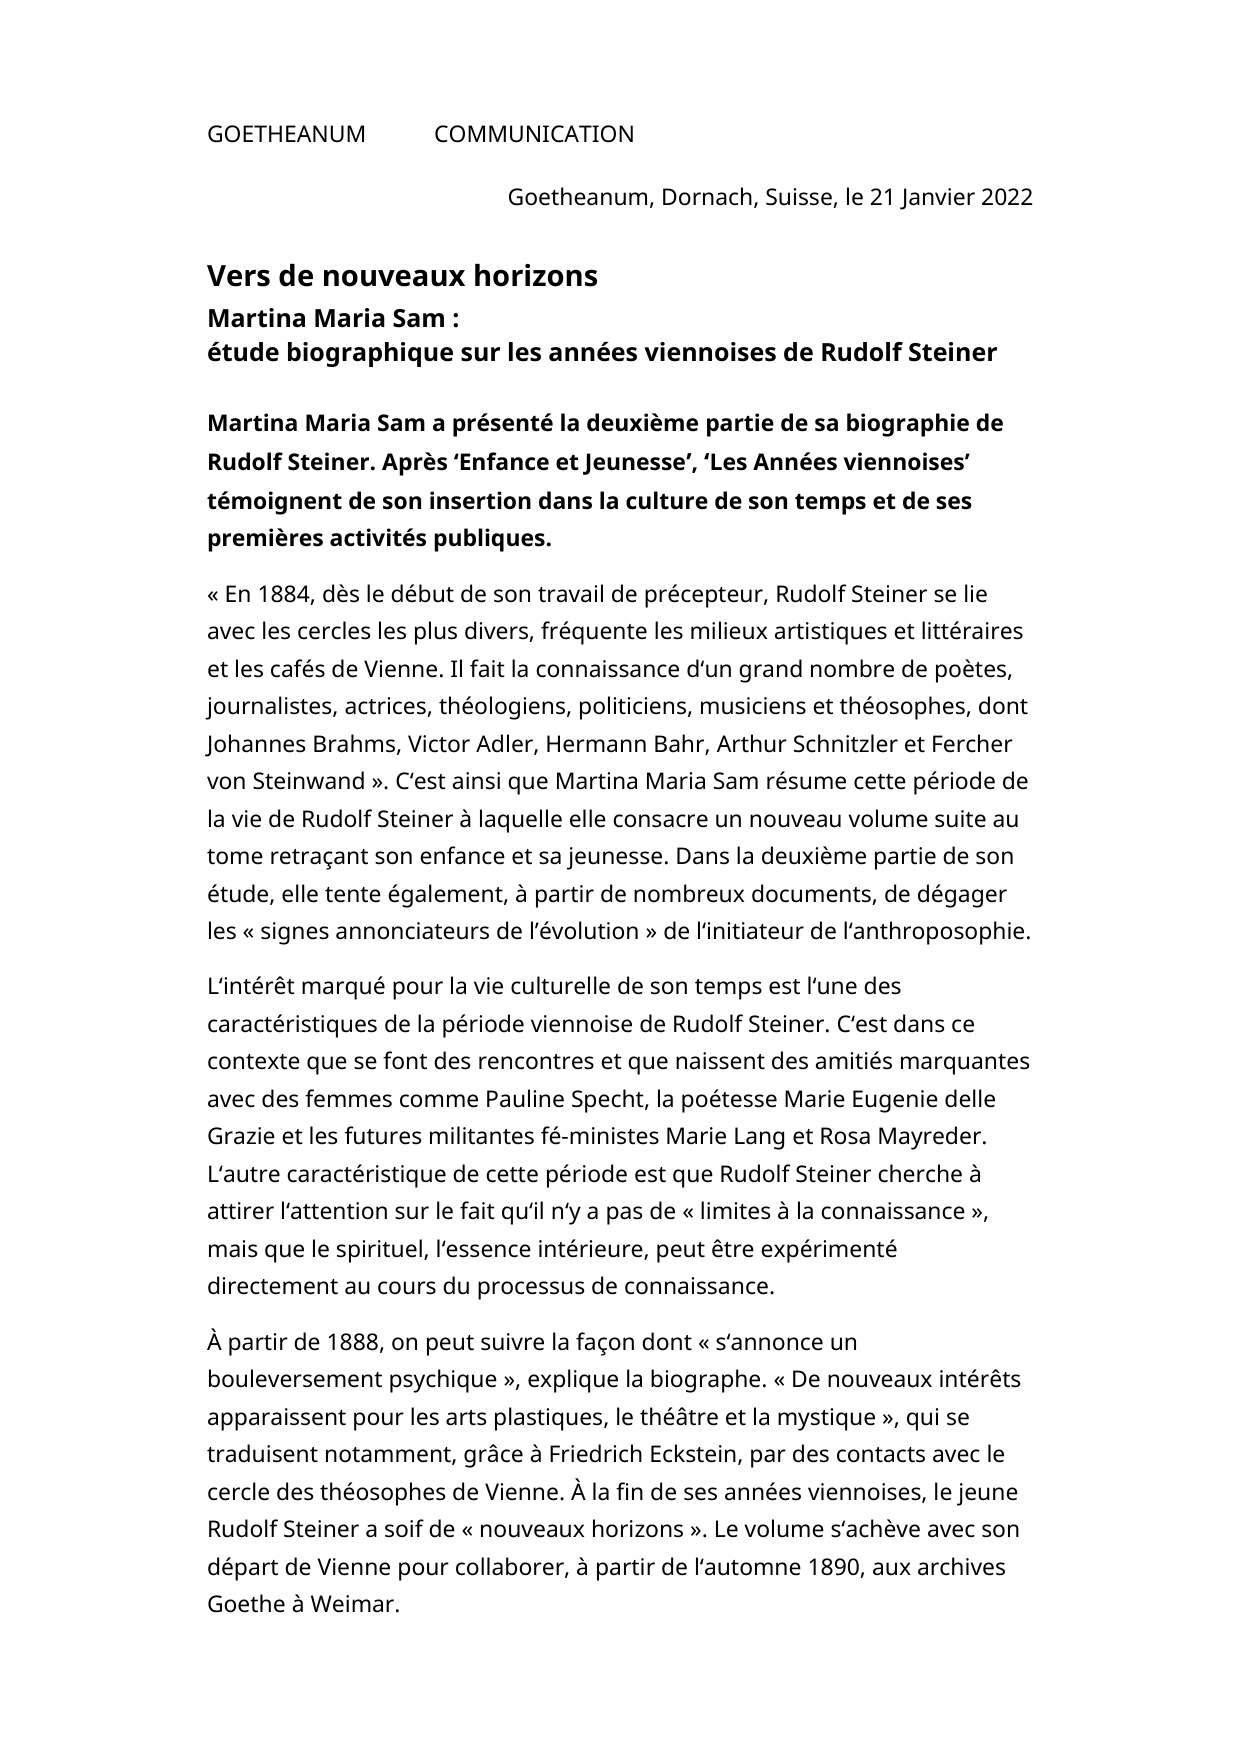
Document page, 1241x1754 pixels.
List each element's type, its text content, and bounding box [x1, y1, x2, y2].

text Vers de nouveaux horizons [207, 255, 1033, 295]
text « En 1884, dès le début de son travail de précepteur, Rudolf Steiner se lie avec les cercles les plus divers, fréquente les milieux artistiques et littéraires et les cafés de Vienne. Il fait la connaissance d‘un grand nombre de poètes, journalistes, actrices, théologiens, politiciens, musiciens et théosophes, dont Johannes Brahms, Victor Adler, Hermann Bahr, Arthur Schnitzler et Fercher von Steinwand ». C‘est ainsi que Martina Maria Sam résume cette période de la vie de Rudolf Steiner à laquelle elle consacre un nouveau volume suite au tome retraçant son enfance et sa jeunesse. Dans la deuxième partie de son étude, elle tente également, à partir de nombreux documents, de dégager les « signes annonciateurs de l’évolution » de l‘initiateur de l‘anthroposophie. [207, 578, 1033, 946]
text Goetheanum, Dornach, Suisse, le 21 Janvier 2022 [207, 181, 1033, 212]
text GOETHEANUM COMMUNICATION [207, 118, 1033, 149]
text Martina Maria Sam a présenté la deuxième partie de sa biographie de Rudolf Steiner. Après ‘Enfance et Jeunesse’, ‘Les Années viennoises’ témoignent de son insertion dans la culture de son temps et de ses premières activités publiques. [207, 407, 1033, 554]
text Martina Maria Sam : étude biographique sur les années viennoises de Rudolf Steiner [207, 301, 1033, 369]
text L‘intérêt marqué pour la vie culturelle de son temps est l‘une des caractéristiques de la période viennoise de Rudolf Steiner. C‘est dans ce contexte que se font des rencontres et que naissent des amitiés marquantes avec des femmes comme Pauline Specht, la poétesse Marie Eugenie delle Grazie et les futures militantes fé-ministes Marie Lang et Rosa Mayreder. L‘autre caractéristique de cette période est que Rudolf Steiner cherche à attirer l‘attention sur le fait qu‘il n‘y a pas de « limites à la connaissance », mais que le spirituel, l‘essence intérieure, peut être expérimenté directement au cours du processus de connaissance. [207, 970, 1033, 1302]
text À partir de 1888, on peut suivre la façon dont « s‘annonce un bouleversement psychique », explique la biographe. « De nouveaux intérêts apparaissent pour les arts plastiques, le théâtre et la mystique », qui se traduisent notamment, grâce à Friedrich Eckstein, par des contacts avec le cercle des théosophes de Vienne. À la fin de ses années viennoises, le jeune Rudolf Steiner a soif de « nouveaux horizons ». Le volume s‘achève avec son départ de Vienne pour collaborer, à partir de l‘automne 1890, aux archives Goethe à Weimar. [207, 1326, 1033, 1619]
